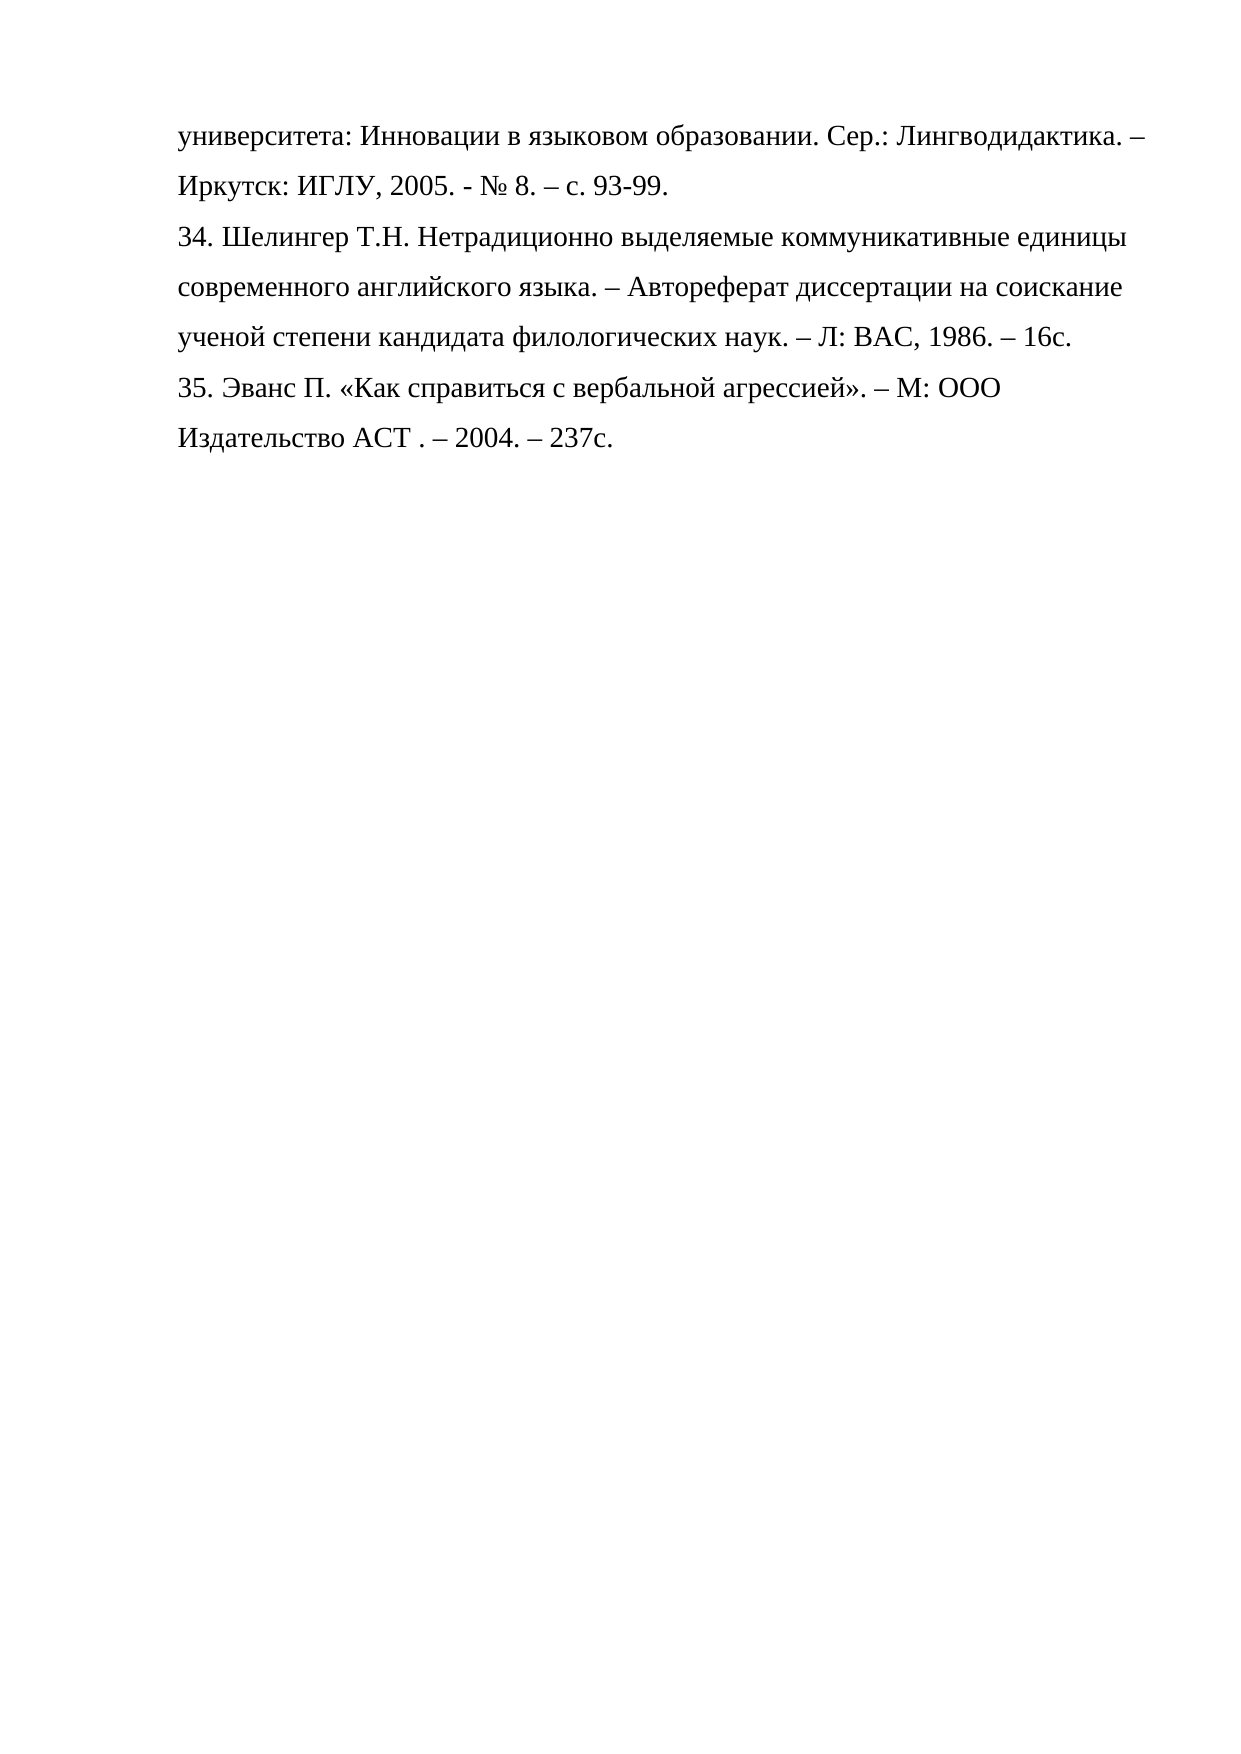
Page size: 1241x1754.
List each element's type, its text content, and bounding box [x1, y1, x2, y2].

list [177, 118, 1152, 202]
list Эванс П. «Как справиться с вербальной агрессией». – М: ООО Издательство АСТ . – 2004. – 237с. [177, 370, 1152, 453]
list Шелингер Т.Н. Нетрадиционно выделяемые коммуникативные единицы современного английского языка. – Автореферат диссертации на соискание ученой степени кандидата филологических наук. – Л: ВАС, 1986. – 16с. [177, 219, 1152, 353]
